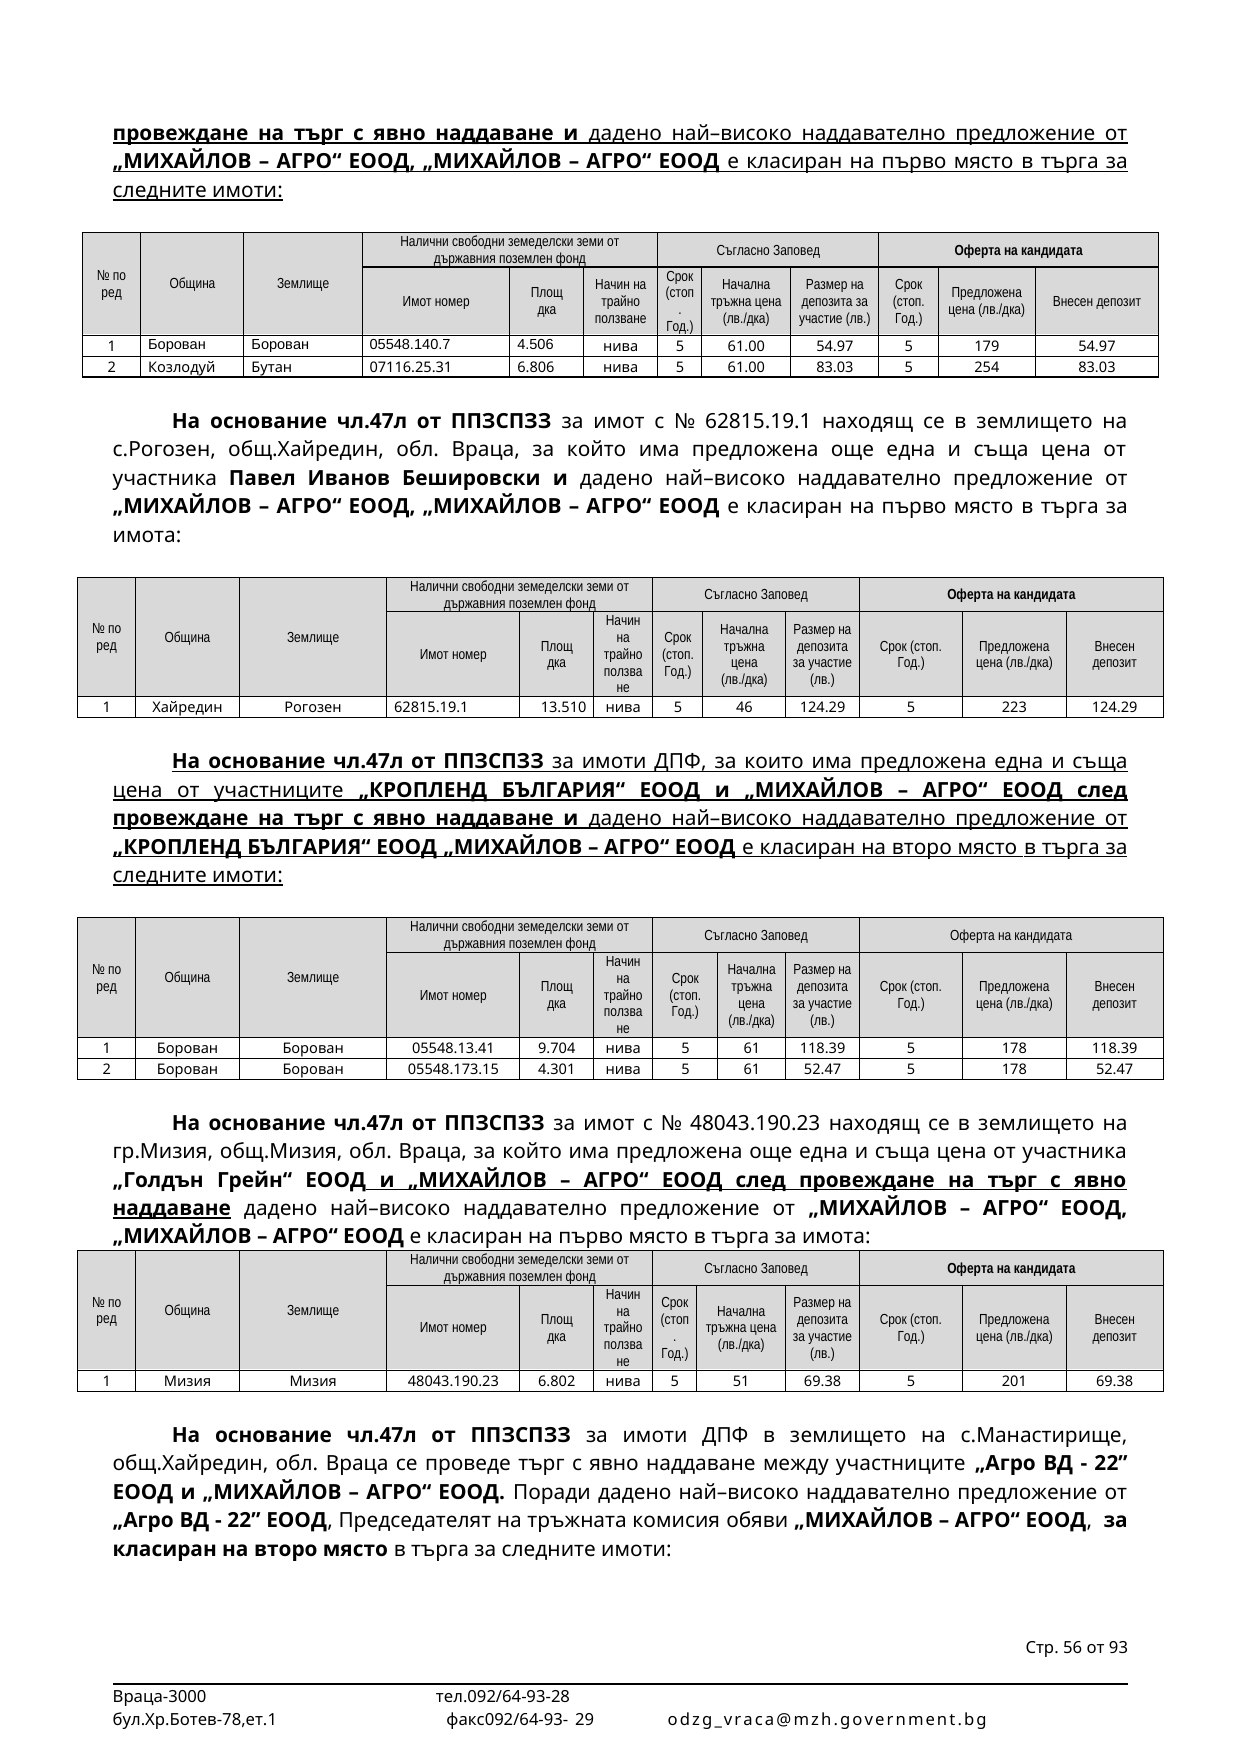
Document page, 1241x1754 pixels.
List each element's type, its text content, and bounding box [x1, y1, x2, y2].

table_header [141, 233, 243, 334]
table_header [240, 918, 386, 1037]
text На основание чл.47л от ППЗСПЗЗ за имоти ДПФ, за които има предложена една и съща цена от участниците „КРОПЛЕНД БЪЛГАРИЯ“ ЕООД и „МИХАЙЛОВ – АГРО“ ЕООД след провеждане на търг с явно наддаване и дадено най–високо наддавателно предложение от „КРОПЛЕНД БЪЛГАРИЯ“ ЕООД „МИХАЙЛОВ – АГРО“ ЕООД е класиран на второ място в търга за следните имоти: [112, 828, 1128, 889]
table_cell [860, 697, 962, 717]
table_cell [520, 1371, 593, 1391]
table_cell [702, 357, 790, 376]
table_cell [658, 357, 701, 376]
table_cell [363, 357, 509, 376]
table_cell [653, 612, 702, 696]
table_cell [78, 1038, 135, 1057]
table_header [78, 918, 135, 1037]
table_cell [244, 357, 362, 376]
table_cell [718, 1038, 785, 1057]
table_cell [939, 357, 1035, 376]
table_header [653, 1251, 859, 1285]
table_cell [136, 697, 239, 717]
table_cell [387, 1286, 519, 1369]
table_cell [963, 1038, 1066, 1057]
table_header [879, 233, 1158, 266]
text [112, 118, 1128, 142]
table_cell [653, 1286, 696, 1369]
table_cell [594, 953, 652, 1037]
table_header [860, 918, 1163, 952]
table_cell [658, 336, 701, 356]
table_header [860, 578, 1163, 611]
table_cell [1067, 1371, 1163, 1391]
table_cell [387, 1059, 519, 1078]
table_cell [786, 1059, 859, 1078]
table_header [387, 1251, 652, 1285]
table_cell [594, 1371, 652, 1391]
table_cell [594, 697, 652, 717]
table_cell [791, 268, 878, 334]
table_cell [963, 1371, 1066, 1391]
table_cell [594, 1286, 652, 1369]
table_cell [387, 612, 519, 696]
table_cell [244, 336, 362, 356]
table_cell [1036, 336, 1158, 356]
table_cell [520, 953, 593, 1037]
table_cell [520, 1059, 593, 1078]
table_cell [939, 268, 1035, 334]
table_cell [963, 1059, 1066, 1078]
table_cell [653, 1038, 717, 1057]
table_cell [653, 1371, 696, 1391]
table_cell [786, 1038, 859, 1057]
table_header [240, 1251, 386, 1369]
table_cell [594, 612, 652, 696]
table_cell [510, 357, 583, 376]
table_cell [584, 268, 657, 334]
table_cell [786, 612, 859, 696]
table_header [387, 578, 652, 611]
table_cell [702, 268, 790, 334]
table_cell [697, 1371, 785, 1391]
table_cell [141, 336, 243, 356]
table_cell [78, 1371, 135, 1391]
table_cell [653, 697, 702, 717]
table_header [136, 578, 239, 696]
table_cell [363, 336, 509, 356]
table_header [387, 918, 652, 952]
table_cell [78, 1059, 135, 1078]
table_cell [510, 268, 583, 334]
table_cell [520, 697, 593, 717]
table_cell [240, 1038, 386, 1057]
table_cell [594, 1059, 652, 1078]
text На основание чл.47л от ППЗСПЗЗ за имот с № 48043.190.23 находящ се в землището на гр.Мизия, общ.Мизия, обл. Враца, за който има предложена още една и съща цена от участника „Голдън Грейн“ ЕООД и „МИХАЙЛОВ – АГРО“ ЕООД след провеждане на търг с явно наддаване дадено най–високо наддавателно предложение от „МИХАЙЛОВ – АГРО“ ЕООД, „МИХАЙЛОВ – АГРО“ ЕООД е класиран на първо място в търга за имота: [112, 1108, 1128, 1250]
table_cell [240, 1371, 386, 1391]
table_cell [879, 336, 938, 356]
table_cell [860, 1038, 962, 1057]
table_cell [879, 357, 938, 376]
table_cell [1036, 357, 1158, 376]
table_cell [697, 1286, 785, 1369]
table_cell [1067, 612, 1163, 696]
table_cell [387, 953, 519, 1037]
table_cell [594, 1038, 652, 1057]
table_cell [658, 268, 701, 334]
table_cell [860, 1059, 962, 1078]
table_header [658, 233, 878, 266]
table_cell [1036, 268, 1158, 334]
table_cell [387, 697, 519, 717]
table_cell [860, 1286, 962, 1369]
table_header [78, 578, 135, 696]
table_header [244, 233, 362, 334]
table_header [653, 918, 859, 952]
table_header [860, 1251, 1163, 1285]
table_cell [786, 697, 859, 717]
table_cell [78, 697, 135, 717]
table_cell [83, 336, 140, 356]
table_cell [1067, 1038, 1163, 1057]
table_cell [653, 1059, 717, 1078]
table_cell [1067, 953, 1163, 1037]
text На основание чл.47л от ППЗСПЗЗ за имоти ДПФ в землището на с.Манастирище, общ.Хайредин, обл. Враца се проведе търг с явно наддаване между участниците „Агро ВД - 22” ЕООД и „МИХАЙЛОВ – АГРО“ ЕООД. Поради дадено най–високо наддавателно предложение от „Агро ВД - 22” ЕООД, Председателят на тръжната комисия обяви „МИХАЙЛОВ – АГРО“ ЕООД, за класиран на второ място в търга за следните имоти: [112, 1420, 1128, 1562]
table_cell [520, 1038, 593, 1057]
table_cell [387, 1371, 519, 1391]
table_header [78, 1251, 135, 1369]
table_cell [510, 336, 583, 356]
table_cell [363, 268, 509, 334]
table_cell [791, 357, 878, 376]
text На основание чл.47л от ППЗСПЗЗ за имоти ДПФ, за които има предложена една и съща цена от участниците „КРОПЛЕНД БЪЛГАРИЯ“ ЕООД и „МИХАЙЛОВ – АГРО“ ЕООД след провеждане на търг с явно наддаване и дадено най–високо наддавателно предложение от „КРОПЛЕНД БЪЛГАРИЯ“ ЕООД „МИХАЙЛОВ – АГРО“ ЕООД е класиран на второ място в търга за следните имоти: [112, 746, 1128, 799]
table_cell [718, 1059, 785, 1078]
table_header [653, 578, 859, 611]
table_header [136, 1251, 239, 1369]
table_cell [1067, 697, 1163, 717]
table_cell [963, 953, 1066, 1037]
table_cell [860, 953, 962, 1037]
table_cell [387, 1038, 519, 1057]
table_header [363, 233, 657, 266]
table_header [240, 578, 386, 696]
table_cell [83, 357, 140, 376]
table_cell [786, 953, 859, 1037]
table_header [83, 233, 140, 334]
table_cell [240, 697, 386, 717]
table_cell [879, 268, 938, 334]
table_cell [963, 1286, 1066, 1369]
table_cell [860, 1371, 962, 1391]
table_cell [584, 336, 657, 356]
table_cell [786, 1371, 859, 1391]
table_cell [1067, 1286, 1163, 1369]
text На основание чл.47л от ППЗСПЗЗ за имоти ДПФ, за които има предложена една и съща цена от участниците „КРОПЛЕНД БЪЛГАРИЯ“ ЕООД и „МИХАЙЛОВ – АГРО“ ЕООД след провеждане на търг с явно наддаване и дадено най–високо наддавателно предложение от „КРОПЛЕНД БЪЛГАРИЯ“ ЕООД „МИХАЙЛОВ – АГРО“ ЕООД е класиран на второ място в търга за следните имоти: [112, 800, 1128, 827]
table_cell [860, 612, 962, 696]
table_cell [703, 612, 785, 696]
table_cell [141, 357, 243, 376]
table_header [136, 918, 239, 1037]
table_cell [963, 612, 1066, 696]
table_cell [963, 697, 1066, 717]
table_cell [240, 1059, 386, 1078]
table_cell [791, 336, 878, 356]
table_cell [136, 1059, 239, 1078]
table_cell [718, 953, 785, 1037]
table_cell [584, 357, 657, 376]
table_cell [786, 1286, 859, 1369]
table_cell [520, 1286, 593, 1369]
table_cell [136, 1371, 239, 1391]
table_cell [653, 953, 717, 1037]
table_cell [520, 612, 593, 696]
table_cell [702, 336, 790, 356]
text На основание чл.47л от ППЗСПЗЗ за имот с № 62815.19.1 находящ се в землището на с.Рогозен, общ.Хайредин, обл. Враца, за който има предложена още една и съща цена от участника Павел Иванов Бешировски и дадено най–високо наддавателно предложение от „МИХАЙЛОВ – АГРО“ ЕООД, „МИХАЙЛОВ – АГРО“ ЕООД е класиран на първо място в търга за имота: [112, 406, 1128, 548]
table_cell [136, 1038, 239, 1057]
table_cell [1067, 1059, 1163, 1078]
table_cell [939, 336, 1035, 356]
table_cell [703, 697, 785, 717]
